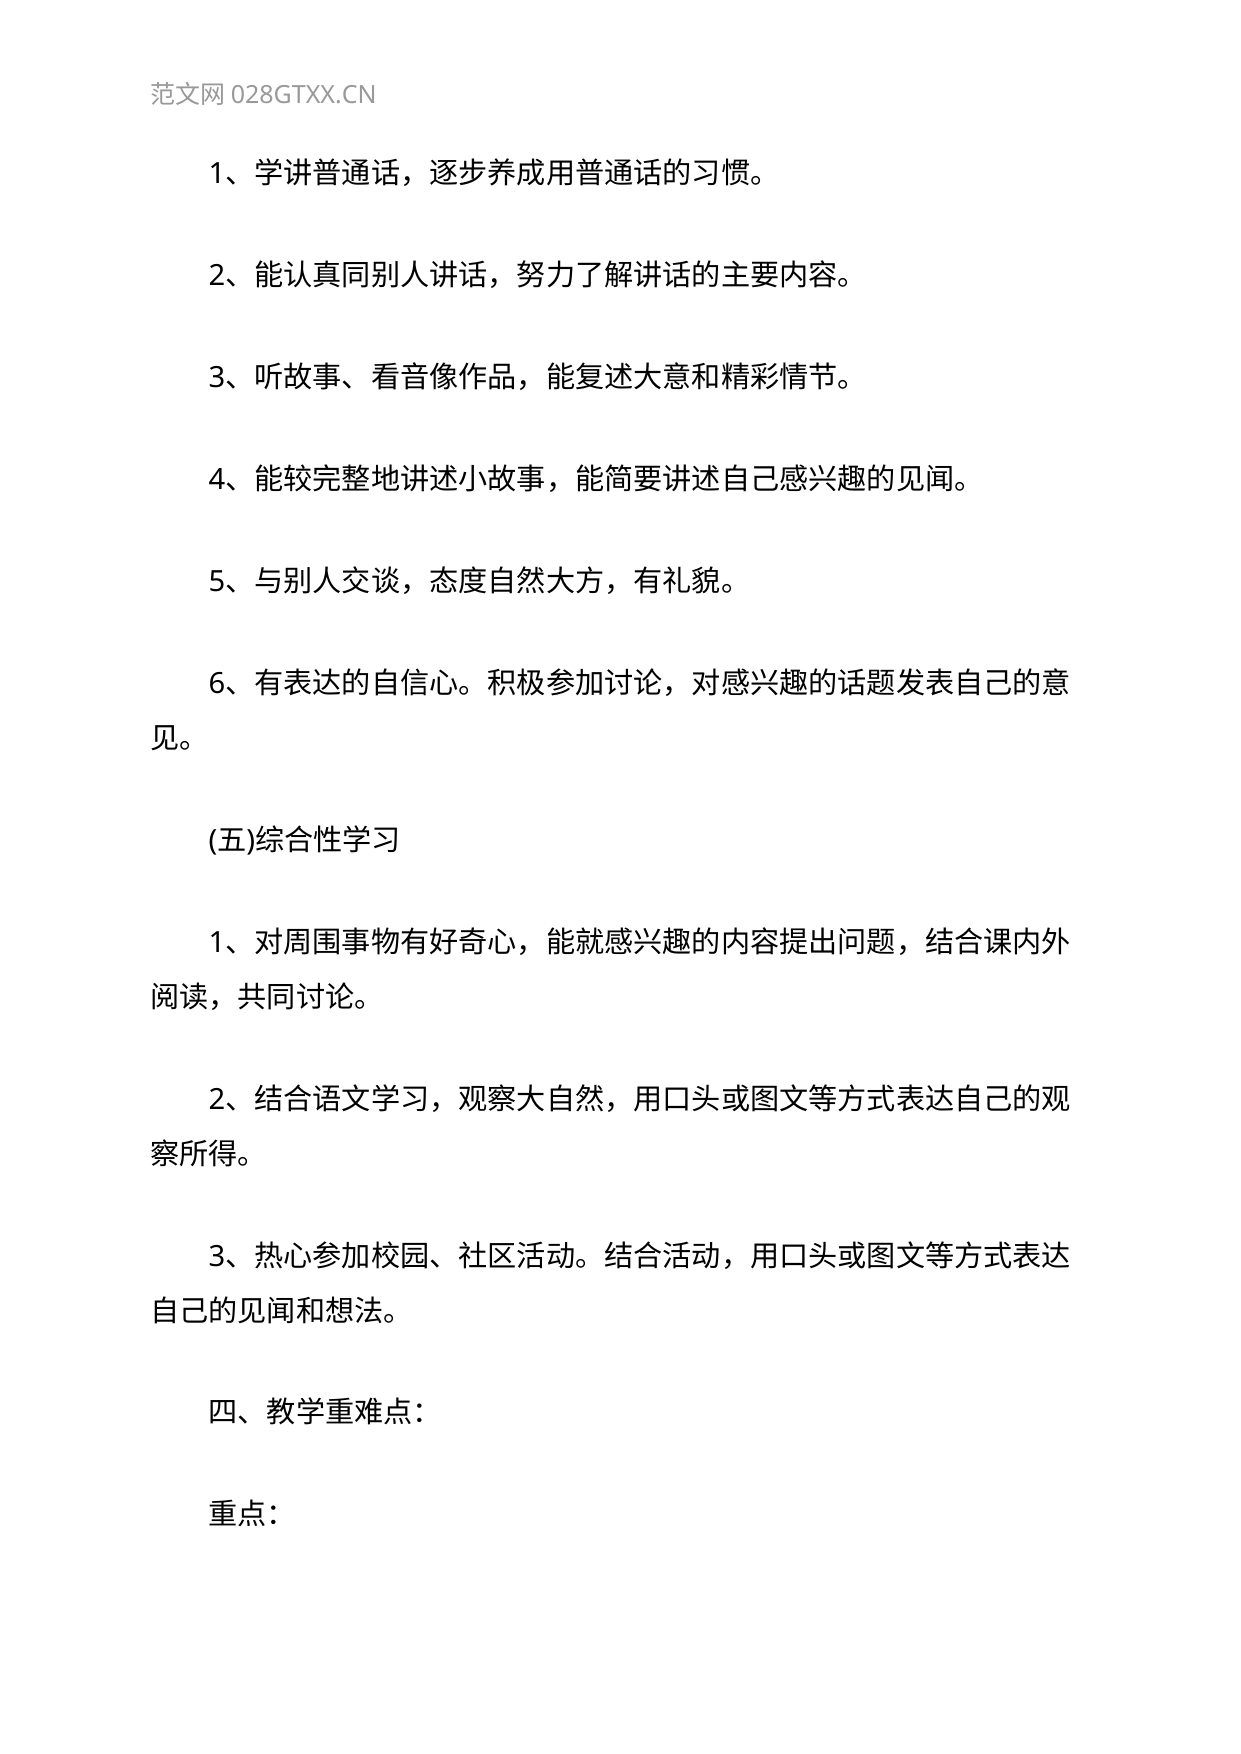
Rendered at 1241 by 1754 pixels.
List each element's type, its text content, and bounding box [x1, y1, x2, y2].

text 3、听故事、看音像作品，能复述大意和精彩情节。 [150, 354, 1090, 396]
text 3、热心参加校园、社区活动。结合活动，用口头或图文等方式表达自己的见闻和想法。 [150, 1232, 1090, 1329]
text 6、有表达的自信心。积极参加讨论，对感兴趣的话题发表自己的意见。 [150, 660, 1090, 757]
text 1、对周围事物有好奇心，能就感兴趣的内容提出问题，结合课内外阅读，共同讨论。 [150, 919, 1090, 1016]
text 5、与别人交谈，态度自然大方，有礼貌。 [150, 558, 1090, 600]
text 重点： [150, 1491, 1090, 1533]
text 四、教学重难点： [150, 1389, 1090, 1431]
text 1、学讲普通话，逐步养成用普通话的习惯。 [150, 150, 1090, 192]
text 2、结合语文学习，观察大自然，用口头或图文等方式表达自己的观察所得。 [150, 1075, 1090, 1173]
text 2、能认真同别人讲话，努力了解讲话的主要内容。 [150, 252, 1090, 294]
text (五)综合性学习 [150, 817, 1090, 859]
text 4、能较完整地讲述小故事，能简要讲述自己感兴趣的见闻。 [150, 456, 1090, 498]
